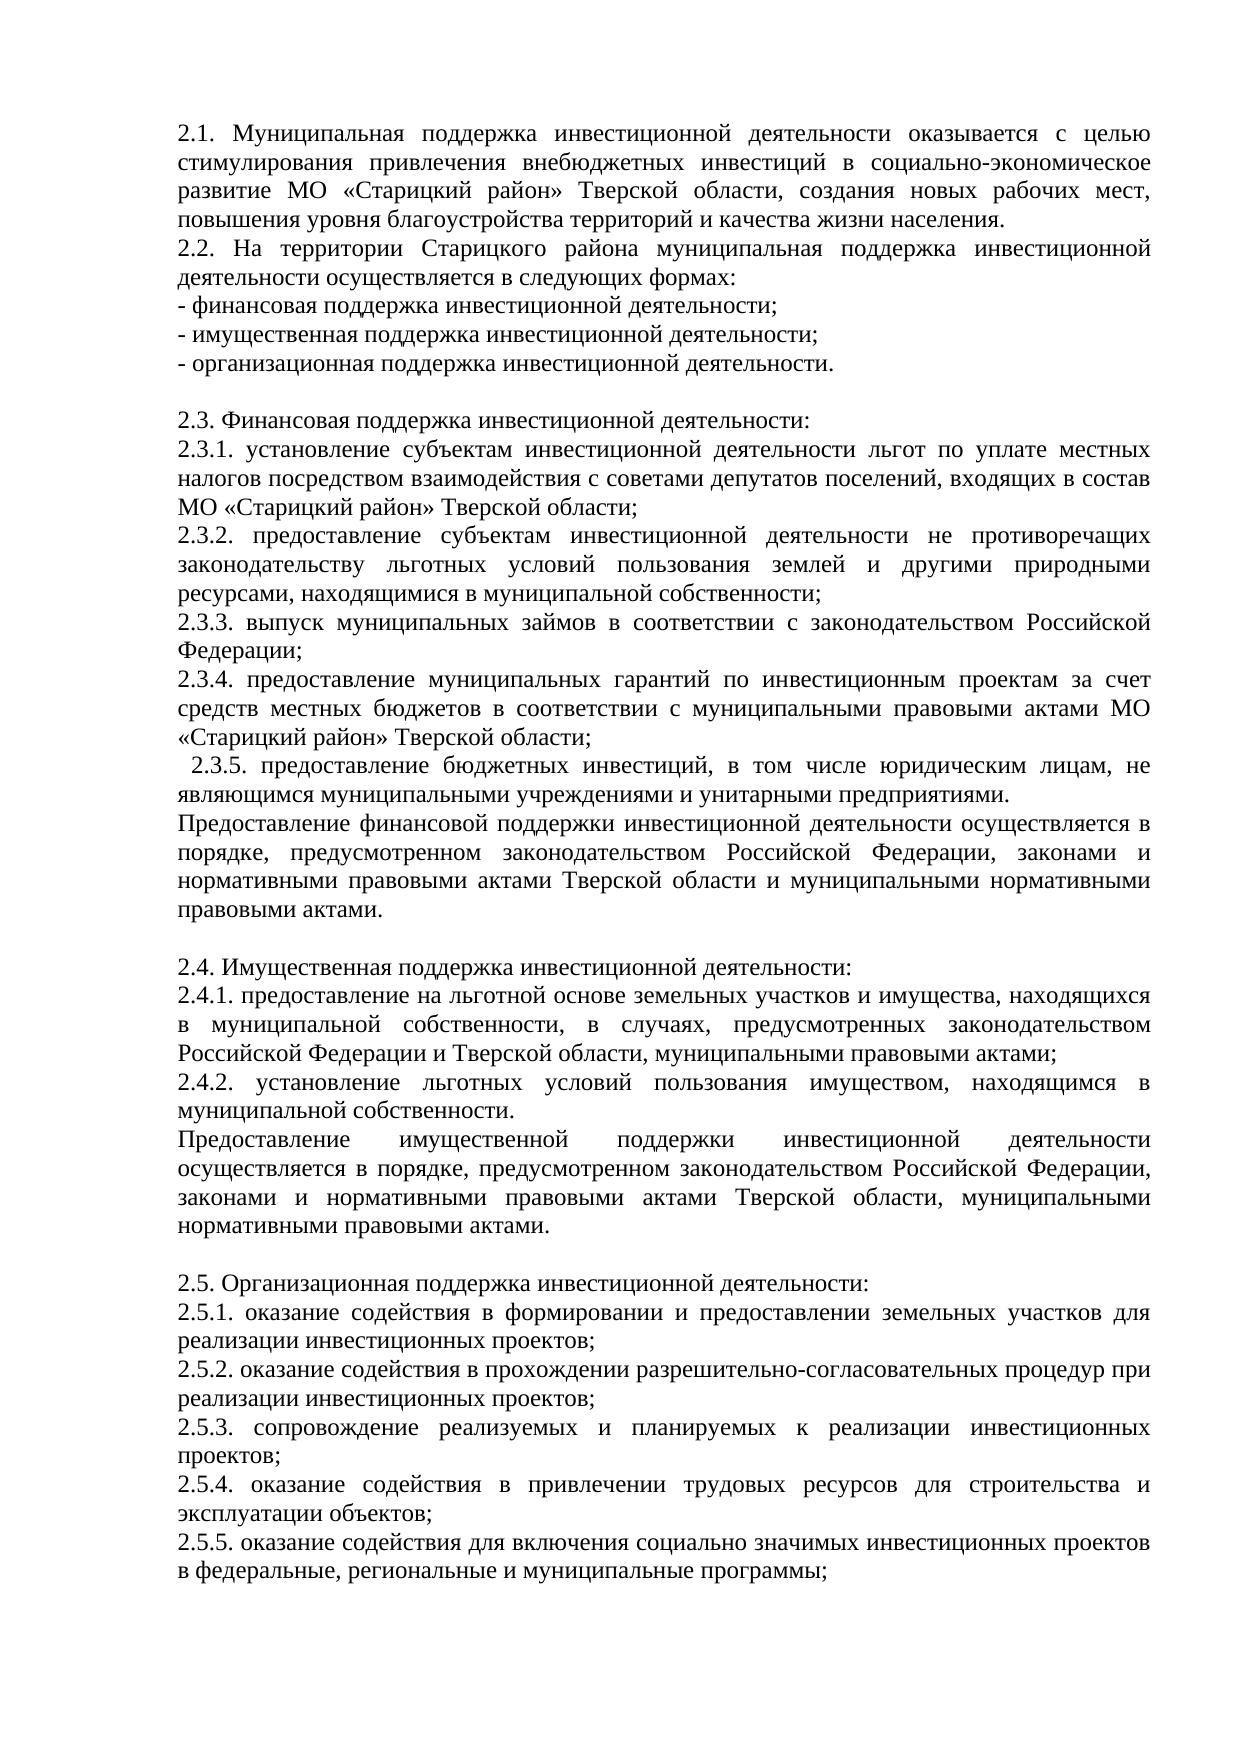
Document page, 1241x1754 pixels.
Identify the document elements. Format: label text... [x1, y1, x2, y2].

text 2.5. Организационная поддержка инвестиционной деятельности: [177, 1268, 1152, 1297]
text 2.3.4. предоставление муниципальных гарантий по инвестиционным проектам за счет средств местных бюджетов в соответствии с муниципальными правовыми актами МО «Старицкий район» Тверской области; [177, 664, 1152, 751]
text Предоставление имущественной поддержки инвестиционной деятельности осуществляется в порядке, предусмотренном законодательством Российской Федерации, законами и нормативными правовыми актами Тверской области, муниципальными нормативными правовыми актами. [177, 1124, 1152, 1239]
text 2.3.5. предоставление бюджетных инвестиций, в том числе юридическим лицам, не являющимся муниципальными учреждениями и унитарными предприятиями. [177, 751, 1152, 808]
text 2.1. Муниципальная поддержка инвестиционной деятельности оказывается с целью стимулирования привлечения внебюджетных инвестиций в социально-экономическое развитие МО «Старицкий район» Тверской области, создания новых рабочих мест, повышения уровня благоустройства территорий и качества жизни населения. [177, 118, 1152, 233]
text 2.5.5. оказание содействия для включения социально значимых инвестиционных проектов в федеральные, региональные и муниципальные программы; [177, 1527, 1152, 1584]
text 2.5.1. оказание содействия в формировании и предоставлении земельных участков для реализации инвестиционных проектов; [177, 1297, 1152, 1354]
text 2.4.1. предоставление на льготной основе земельных участков и имущества, находящихся в муниципальной собственности, в случаях, предусмотренных законодательством Российской Федерации и Тверской области, муниципальными правовыми актами; [177, 981, 1152, 1067]
text 2.3.2. предоставление субъектам инвестиционной деятельности не противоречащих законодательству льготных условий пользования землей и другими природными ресурсами, находящимися в муниципальной собственности; [177, 521, 1152, 607]
text Предоставление финансовой поддержки инвестиционной деятельности осуществляется в порядке, предусмотренном законодательством Российской Федерации, законами и нормативными правовыми актами Тверской области и муниципальными нормативными правовыми актами. [177, 808, 1152, 923]
text 2.5.4. оказание содействия в привлечении трудовых ресурсов для строительства и эксплуатации объектов; [177, 1469, 1152, 1527]
text - организационная поддержка инвестиционной деятельности. [177, 348, 1152, 377]
text 2.4.2. установление льготных условий пользования имуществом, находящимся в муниципальной собственности. [177, 1067, 1152, 1124]
text 2.5.3. сопровождение реализуемых и планируемых к реализации инвестиционных проектов; [177, 1412, 1152, 1469]
text 2.5.2. оказание содействия в прохождении разрешительно-согласовательных процедур при реализации инвестиционных проектов; [177, 1354, 1152, 1412]
text 2.3.3. выпуск муниципальных займов в соответствии с законодательством Российской Федерации; [177, 607, 1152, 664]
text 2.2. На территории Старицкого района муниципальная поддержка инвестиционной деятельности осуществляется в следующих формах: [177, 233, 1152, 291]
text 2.4. Имущественная поддержка инвестиционной деятельности: [177, 952, 1152, 981]
text 2.3. Финансовая поддержка инвестиционной деятельности: [177, 406, 1152, 434]
text 2.3.1. установление субъектам инвестиционной деятельности льгот по уплате местных налогов посредством взаимодействия с советами депутатов поселений, входящих в состав МО «Старицкий район» Тверской области; [177, 434, 1152, 521]
text - имущественная поддержка инвестиционной деятельности; [177, 319, 1152, 348]
text - финансовая поддержка инвестиционной деятельности; [177, 291, 1152, 319]
